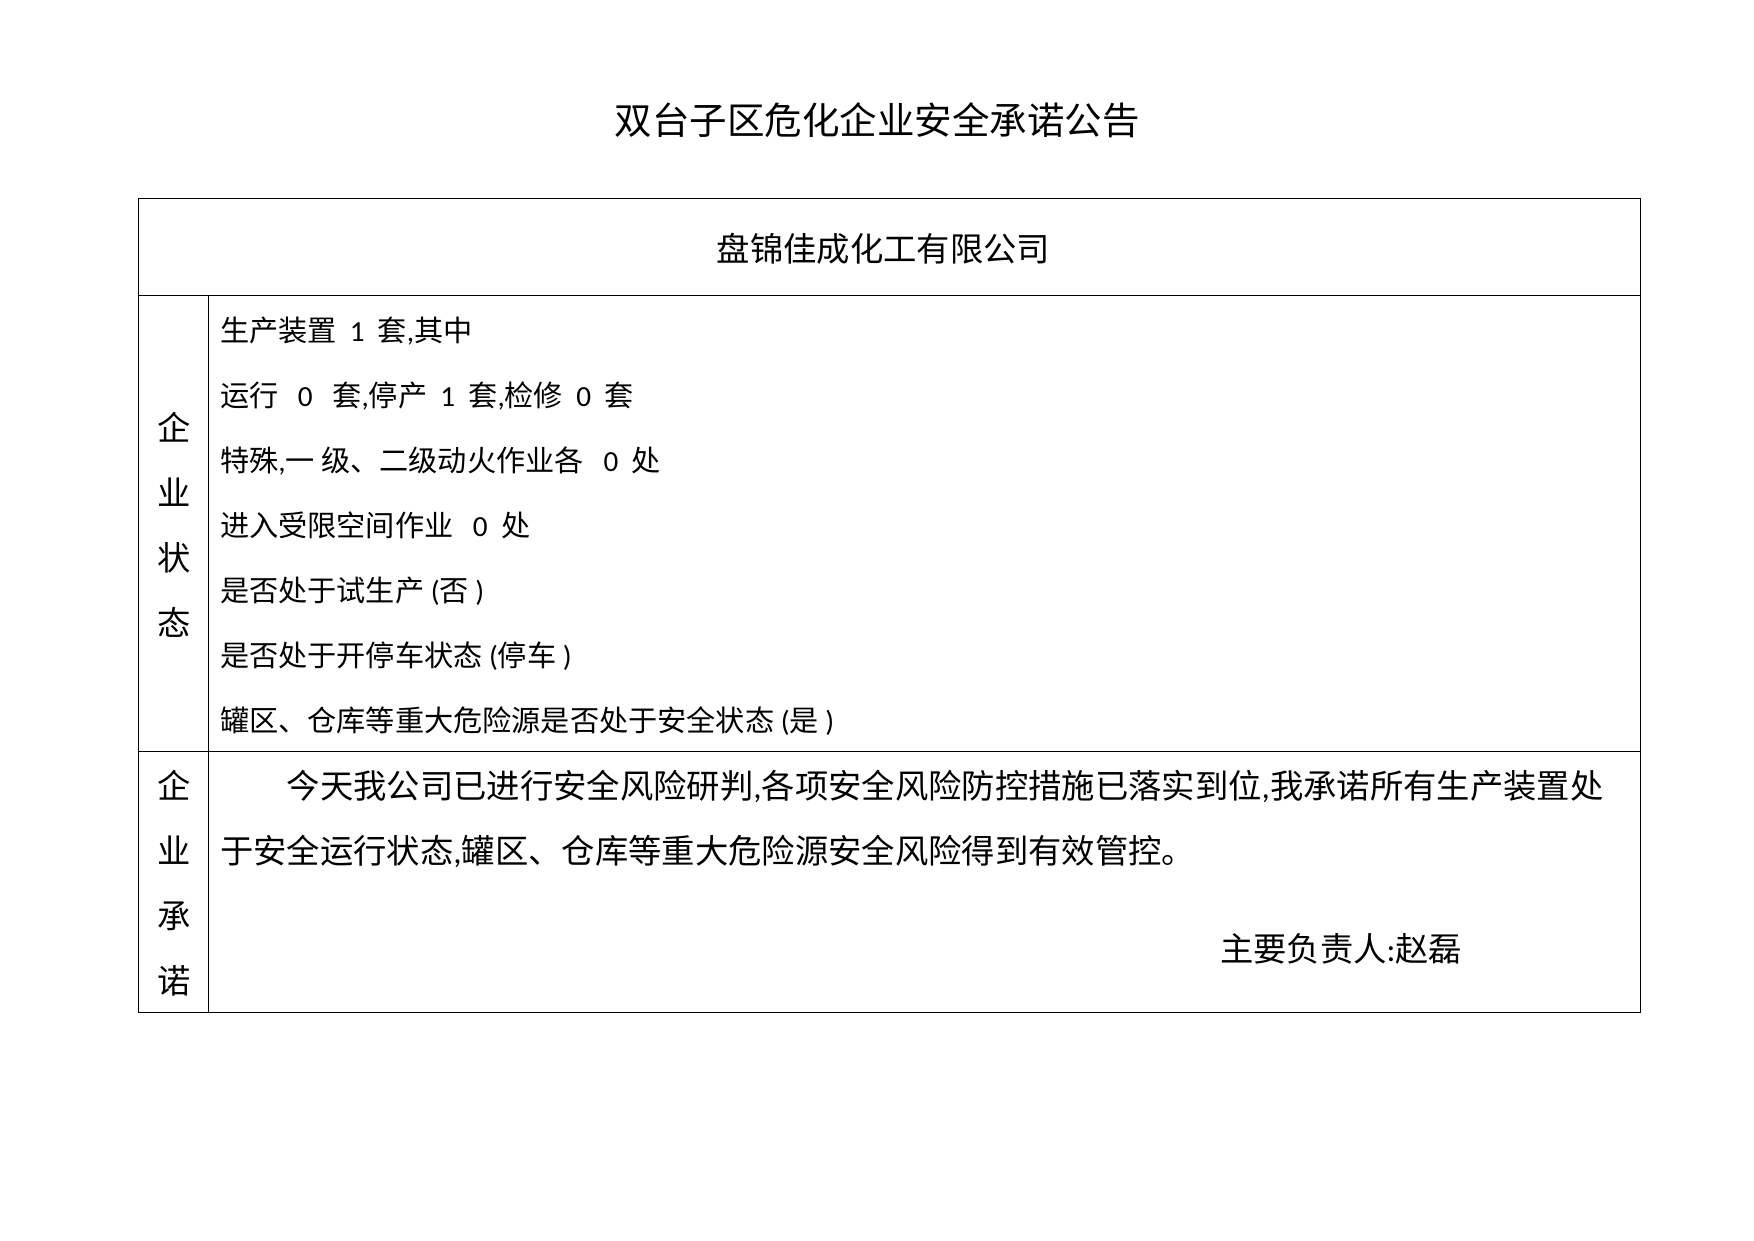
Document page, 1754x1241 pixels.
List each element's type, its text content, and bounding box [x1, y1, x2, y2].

table_header 盘锦佳成化工有限公司 [139, 199, 1640, 295]
table_cell 企业承诺 [139, 752, 208, 1012]
table_cell 生产装置 1 套,其中 运行 0 套,停产 1 套,检修 0 套 特殊,一 级、二级动火作业各 0 处 进入受限空间作业 0 处 是否处于试生产 (否 ) 是否处于开停车状态 (停车 ) 罐区、仓库等重大危险源是否处于安全状态 (是 ) [209, 296, 1640, 751]
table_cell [209, 752, 1640, 1012]
table_cell 企业状态 [139, 296, 208, 751]
